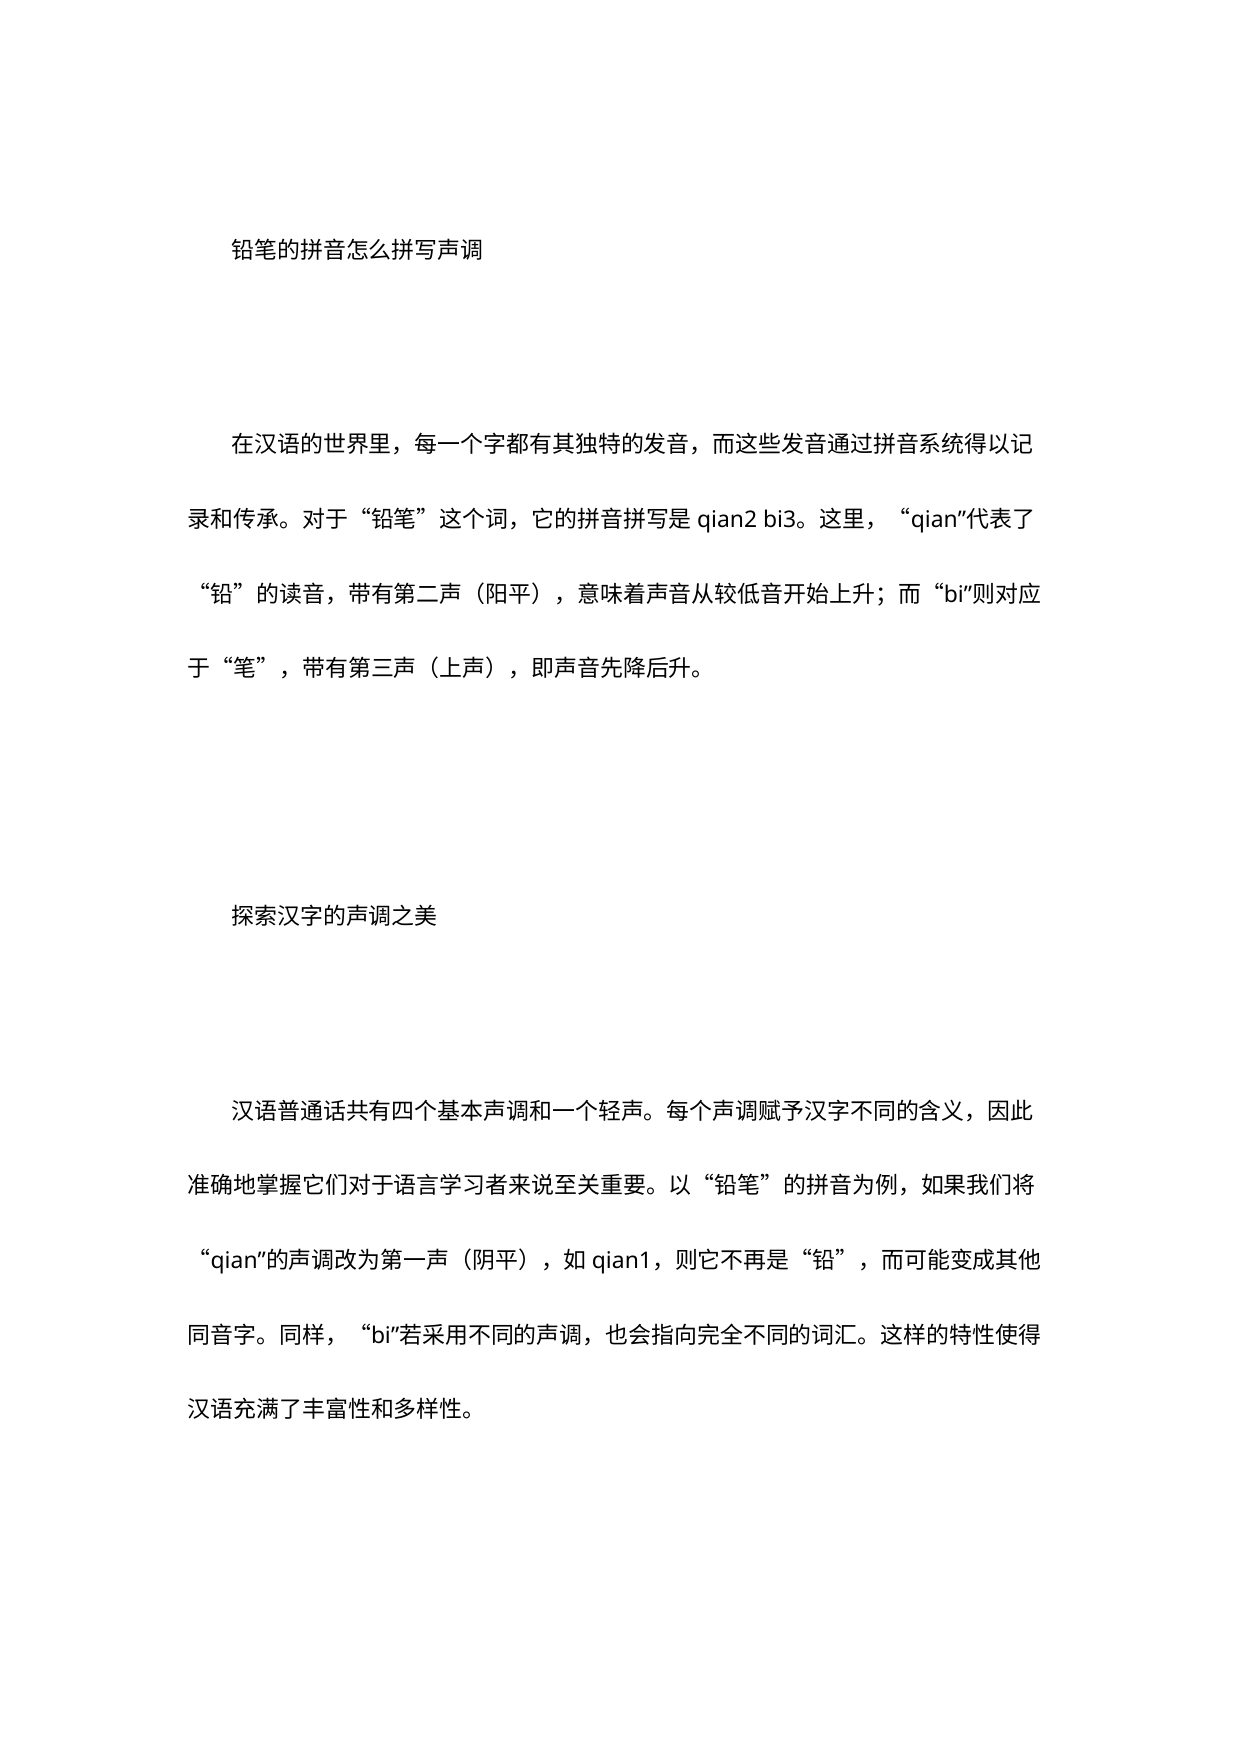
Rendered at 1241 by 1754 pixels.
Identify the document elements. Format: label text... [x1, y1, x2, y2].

text 探索汉字的声调之美 [187, 882, 1053, 947]
text 铅笔的拼音怎么拼写声调 [187, 216, 1053, 281]
text 汉语普通话共有四个基本声调和一个轻声。每个声调赋予汉字不同的含义，因此准确地掌握它们对于语言学习者来说至关重要。以“铅笔”的拼音为例，如果我们将“qian”的声调改为第一声（阴平），如 qian1，则它不再是“铅”，而可能变成其他同音字。同样，“bi”若采用不同的声调，也会指向完全不同的词汇。这样的特性使得汉语充满了丰富性和多样性。 [187, 1077, 1053, 1441]
text 在汉语的世界里，每一个字都有其独特的发音，而这些发音通过拼音系统得以记录和传承。对于“铅笔”这个词，它的拼音拼写是 qian2 bi3。这里，“qian”代表了“铅”的读音，带有第二声（阳平），意味着声音从较低音开始上升；而“bi”则对应于“笔”，带有第三声（上声），即声音先降后升。 [187, 410, 1053, 699]
